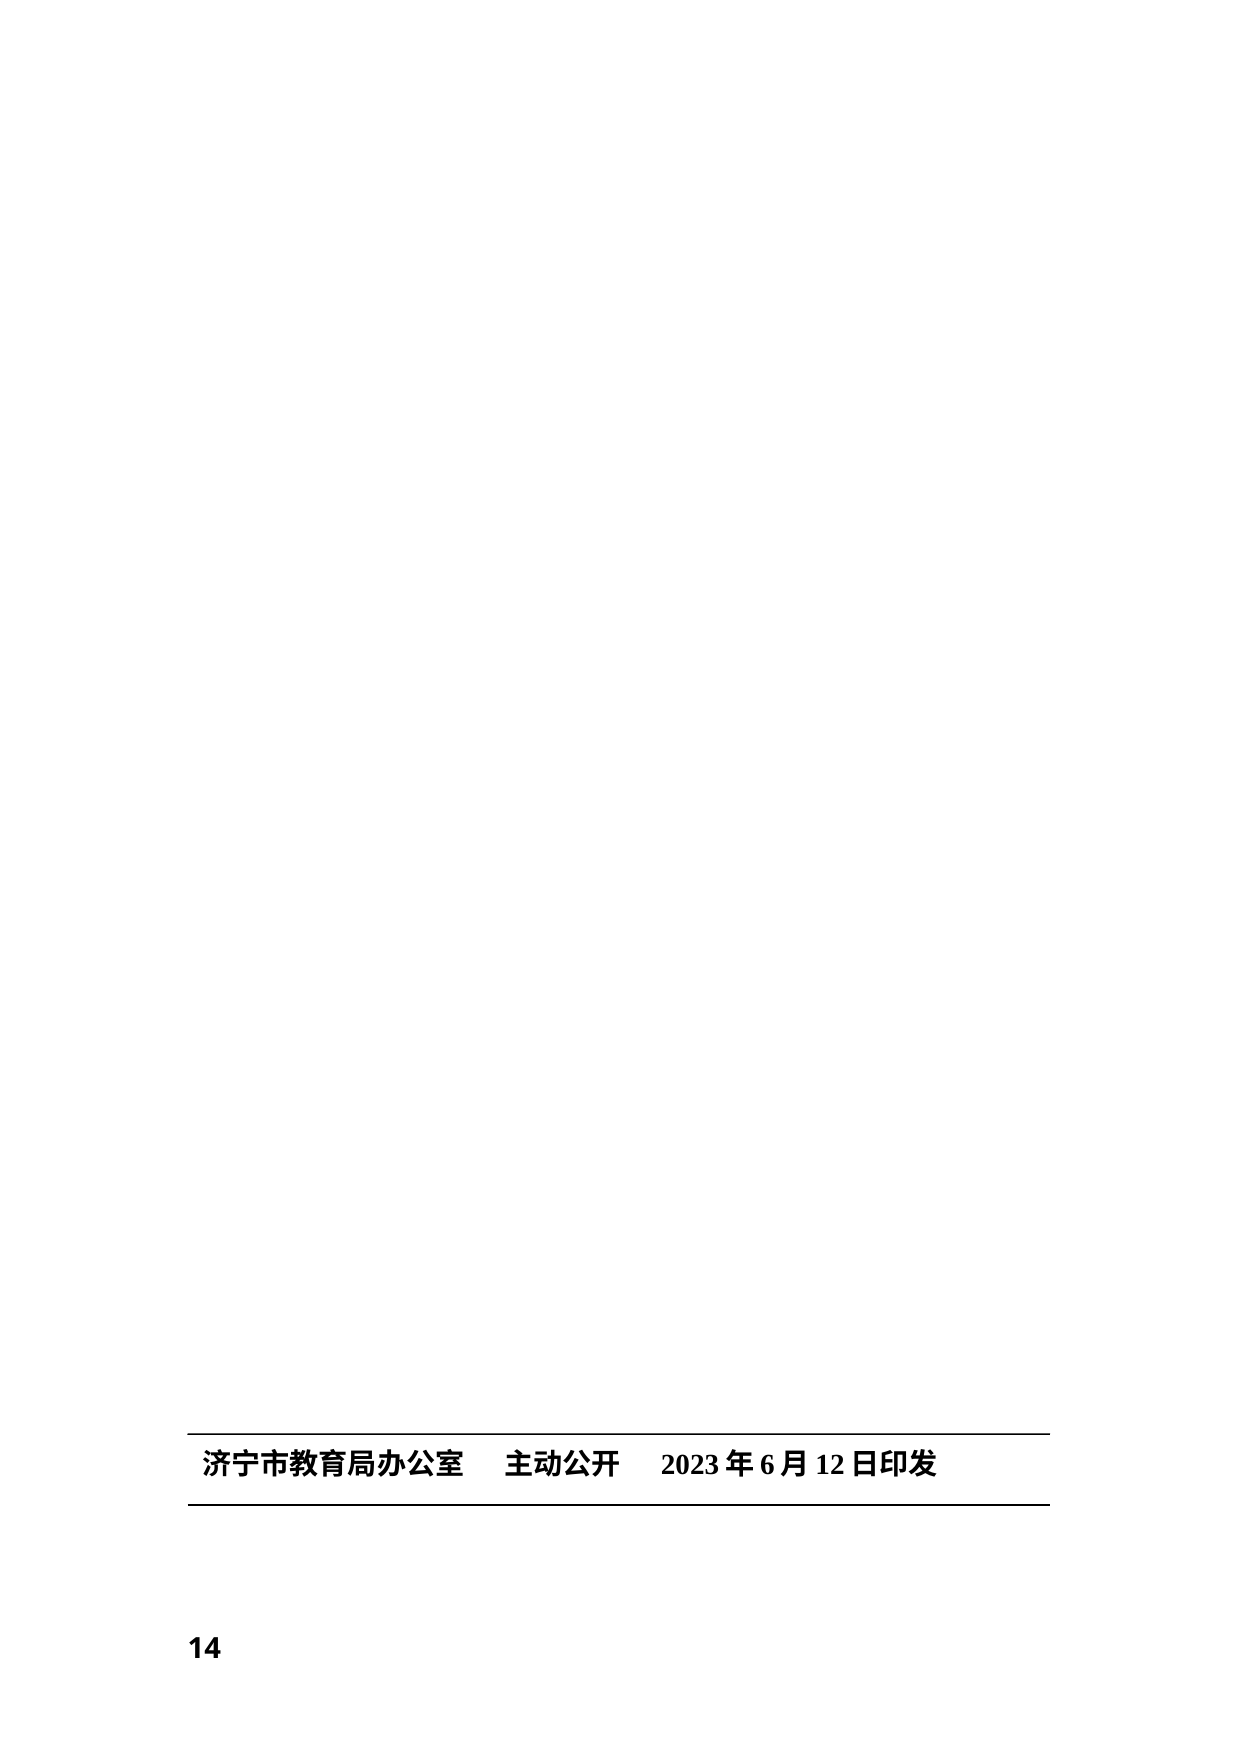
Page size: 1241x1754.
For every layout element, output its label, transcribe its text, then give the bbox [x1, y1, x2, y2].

text 济宁市教育局办公室 主动公开 2023年6月12日印发 [187, 1429, 1053, 1494]
